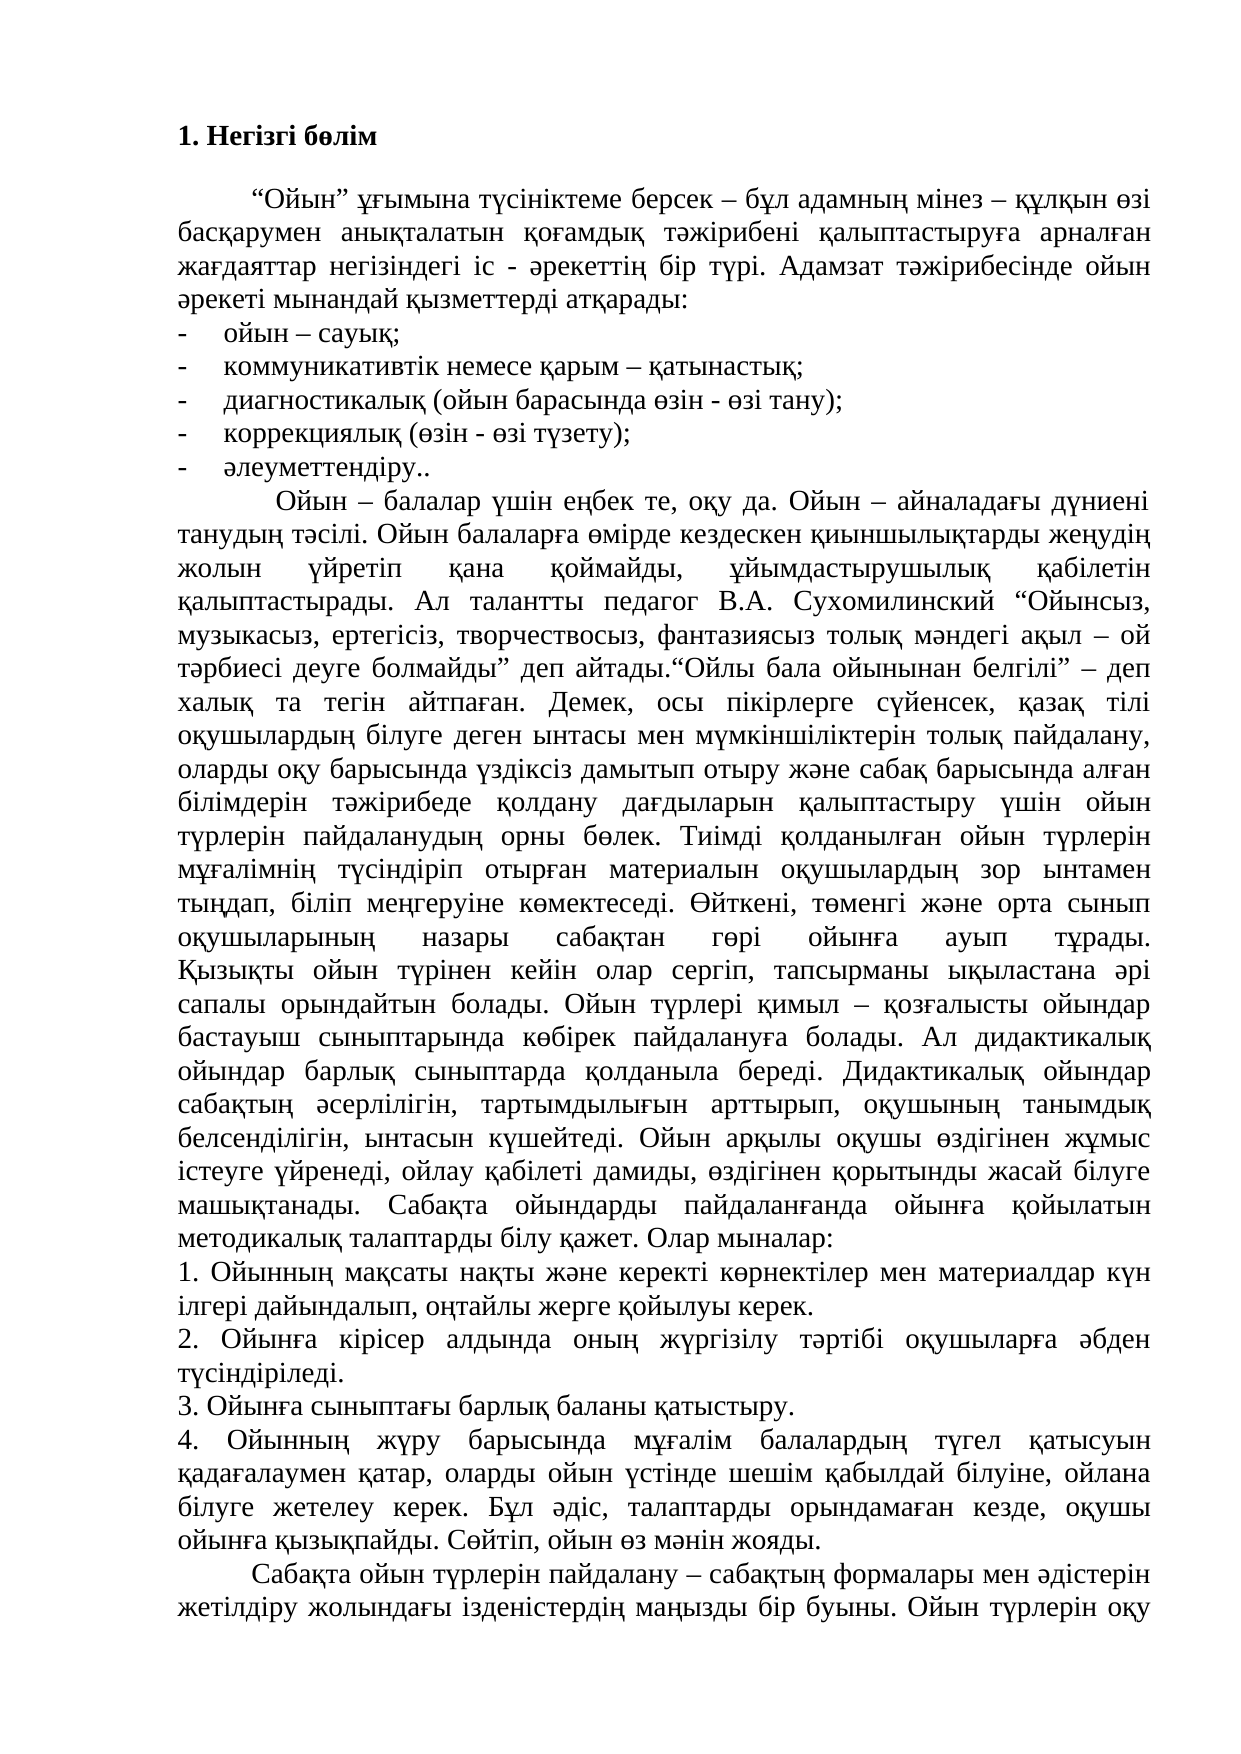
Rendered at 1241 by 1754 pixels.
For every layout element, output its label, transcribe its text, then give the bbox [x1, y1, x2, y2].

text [177, 449, 1152, 1623]
text - коррекциялық (өзін - өзі түзету); [177, 416, 1152, 449]
text “Ойын” ұғымына түсініктеме берсек – бұл адамның мінез – құлқын өзі басқарумен анықталатын қоғамдық тәжірибені қалыптастыруға арналған жағдаяттар негізіндегі іс - әрекеттің бір түрі. Адамзат тәжірибесінде ойын әрекеті мынандай қызметтерді атқарады: [177, 181, 1152, 315]
text 1. Негізгі бөлім [177, 118, 1152, 152]
text - диагностикалық (ойын барасында өзін - өзі тану); [177, 382, 1152, 416]
text - ойын – сауық; [177, 315, 1152, 348]
text - коммуникативтік немесе қарым – қатынастық; [177, 348, 1152, 382]
